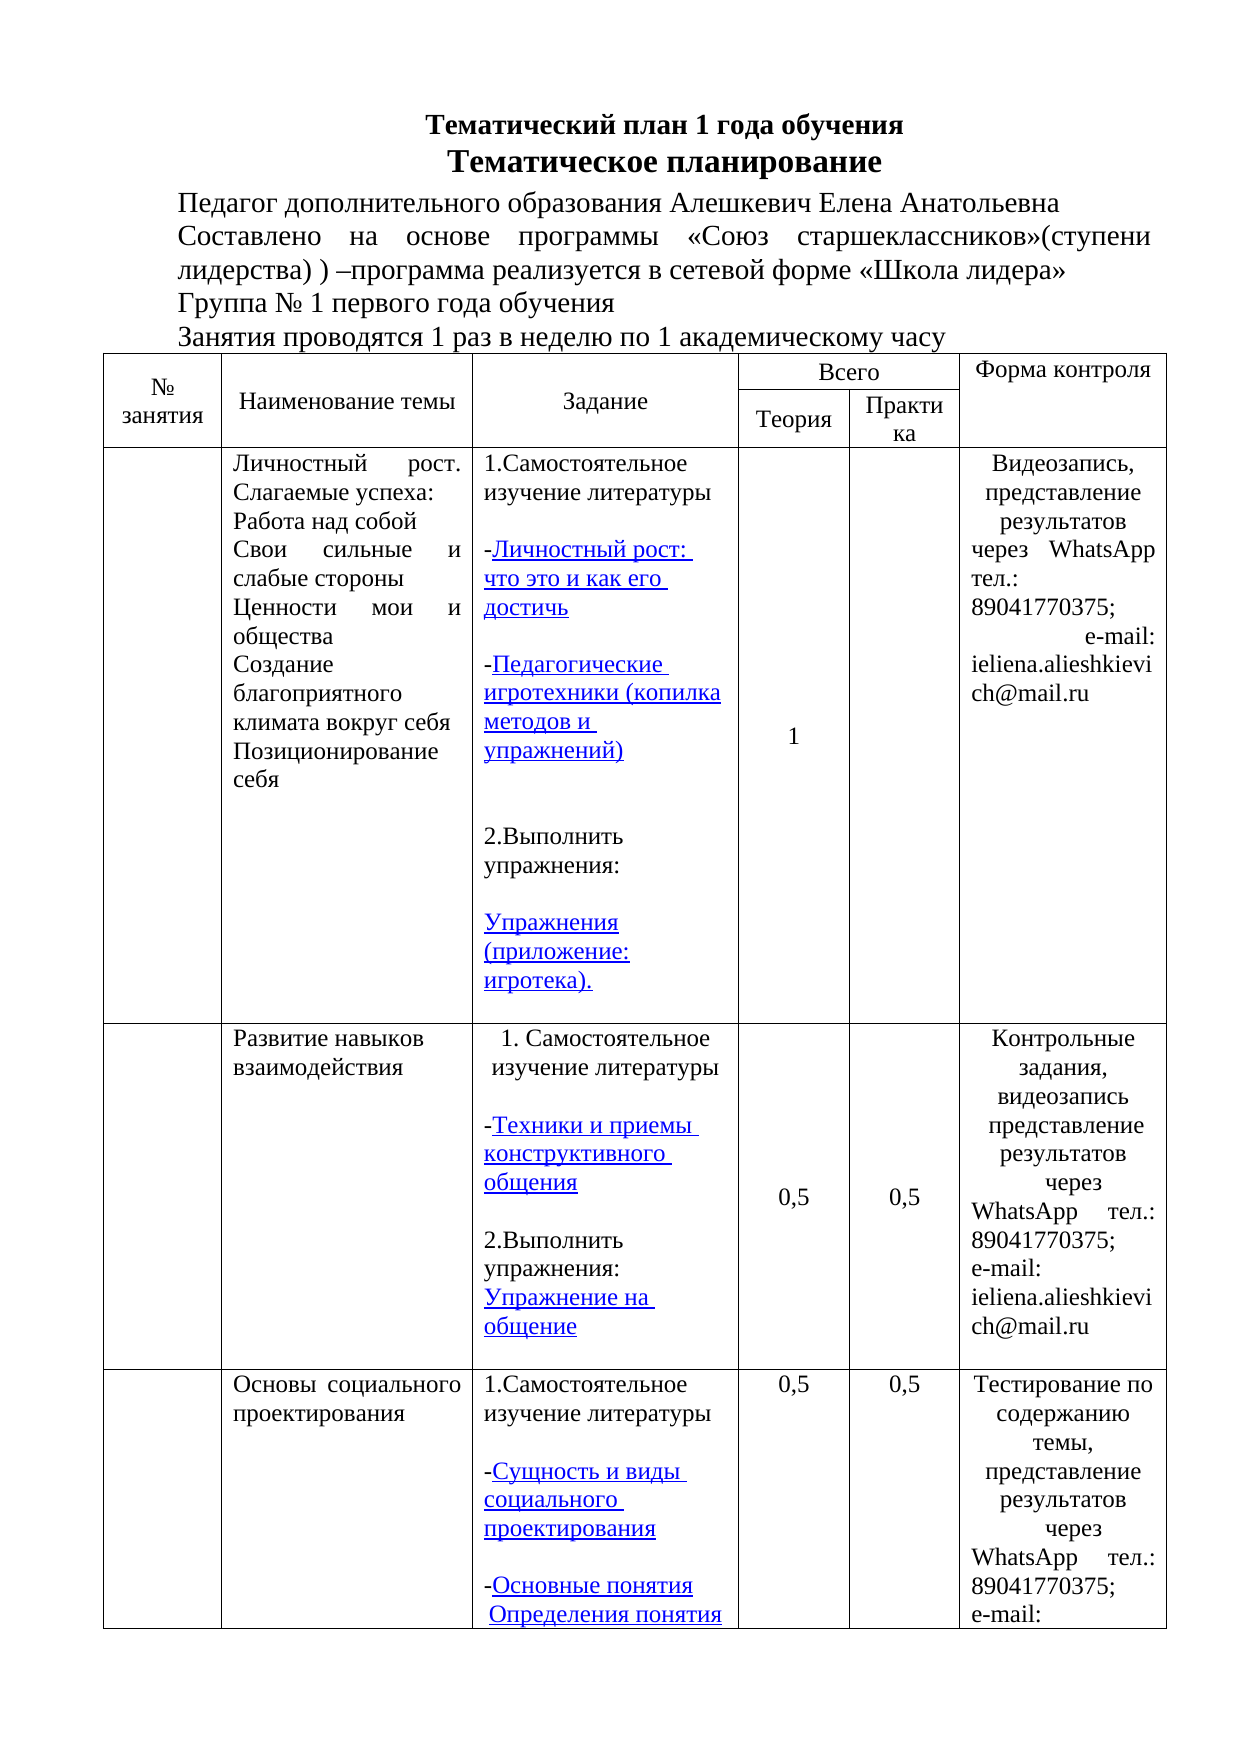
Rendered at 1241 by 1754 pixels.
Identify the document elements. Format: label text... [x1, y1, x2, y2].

text Составлено на основе программы «Союз старшеклассников»(ступени лидерства) ) –программа реализуется в сетевой форме «Школа лидера» [177, 218, 1152, 286]
table_cell Контрольные задания, видеозапись представление результатов через WhatsApp тел.: 89041770375; е-mail: ieliena.alieshkievich@mail.ru [960, 1024, 1166, 1368]
table_cell Развитие навыков взаимодействия [222, 1024, 472, 1368]
table_cell [850, 448, 959, 1022]
table_cell 0,5 [850, 1024, 959, 1368]
table_header Форма контроля [960, 354, 1166, 447]
table_cell [104, 448, 221, 1022]
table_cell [222, 1370, 472, 1628]
table_header Всего [739, 354, 959, 389]
table_cell 1.Самостоятельное изучение литературы -Личностный рост: что это и как его достичь -Педагогические игротехники (копилка методов и упражнений) 2.Выполнить упражнения: Упражнения (приложение: игротека). [473, 448, 738, 1022]
table_cell [104, 1370, 221, 1628]
text Тематическое планирование [177, 141, 1152, 179]
table_cell 0,5 [739, 1024, 849, 1368]
table_header Наименование темы [222, 354, 472, 447]
text Педагог дополнительного образования Алешкевич Елена Анатольевна [177, 185, 1152, 218]
table_cell 1 [739, 448, 849, 1022]
text Группа № 1 первого года обучения [177, 286, 1152, 319]
table_cell [104, 1024, 221, 1368]
table_cell Личностный рост. Слагаемые успеха: Работа над собой Свои сильные и слабые стороны Ценности мои и общества Создание благоприятного климата вокруг себя Позиционирование себя [222, 448, 472, 1022]
table_header № занятия [104, 354, 221, 447]
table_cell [473, 1370, 738, 1628]
table_cell Практика [850, 390, 959, 447]
table_cell Теория [739, 390, 849, 447]
table_cell 0,5 [850, 1370, 959, 1628]
table_header Задание [473, 354, 738, 447]
table_cell Видеозапись, представление результатов через WhatsApp тел.: 89041770375; е-mail: ieliena.alieshkievich@mail.ru [960, 448, 1166, 1022]
table_cell 1. Самостоятельное изучение литературы -Техники и приемы конструктивного общения 2.Выполнить упражнения: Упражнение на общение [473, 1024, 738, 1368]
table_cell 0,5 [739, 1370, 849, 1628]
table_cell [960, 1370, 1166, 1628]
text Занятия проводятся 1 раз в неделю по 1 академическому часу [177, 319, 1152, 353]
list Тематический план 1 года обучения [177, 107, 1152, 141]
